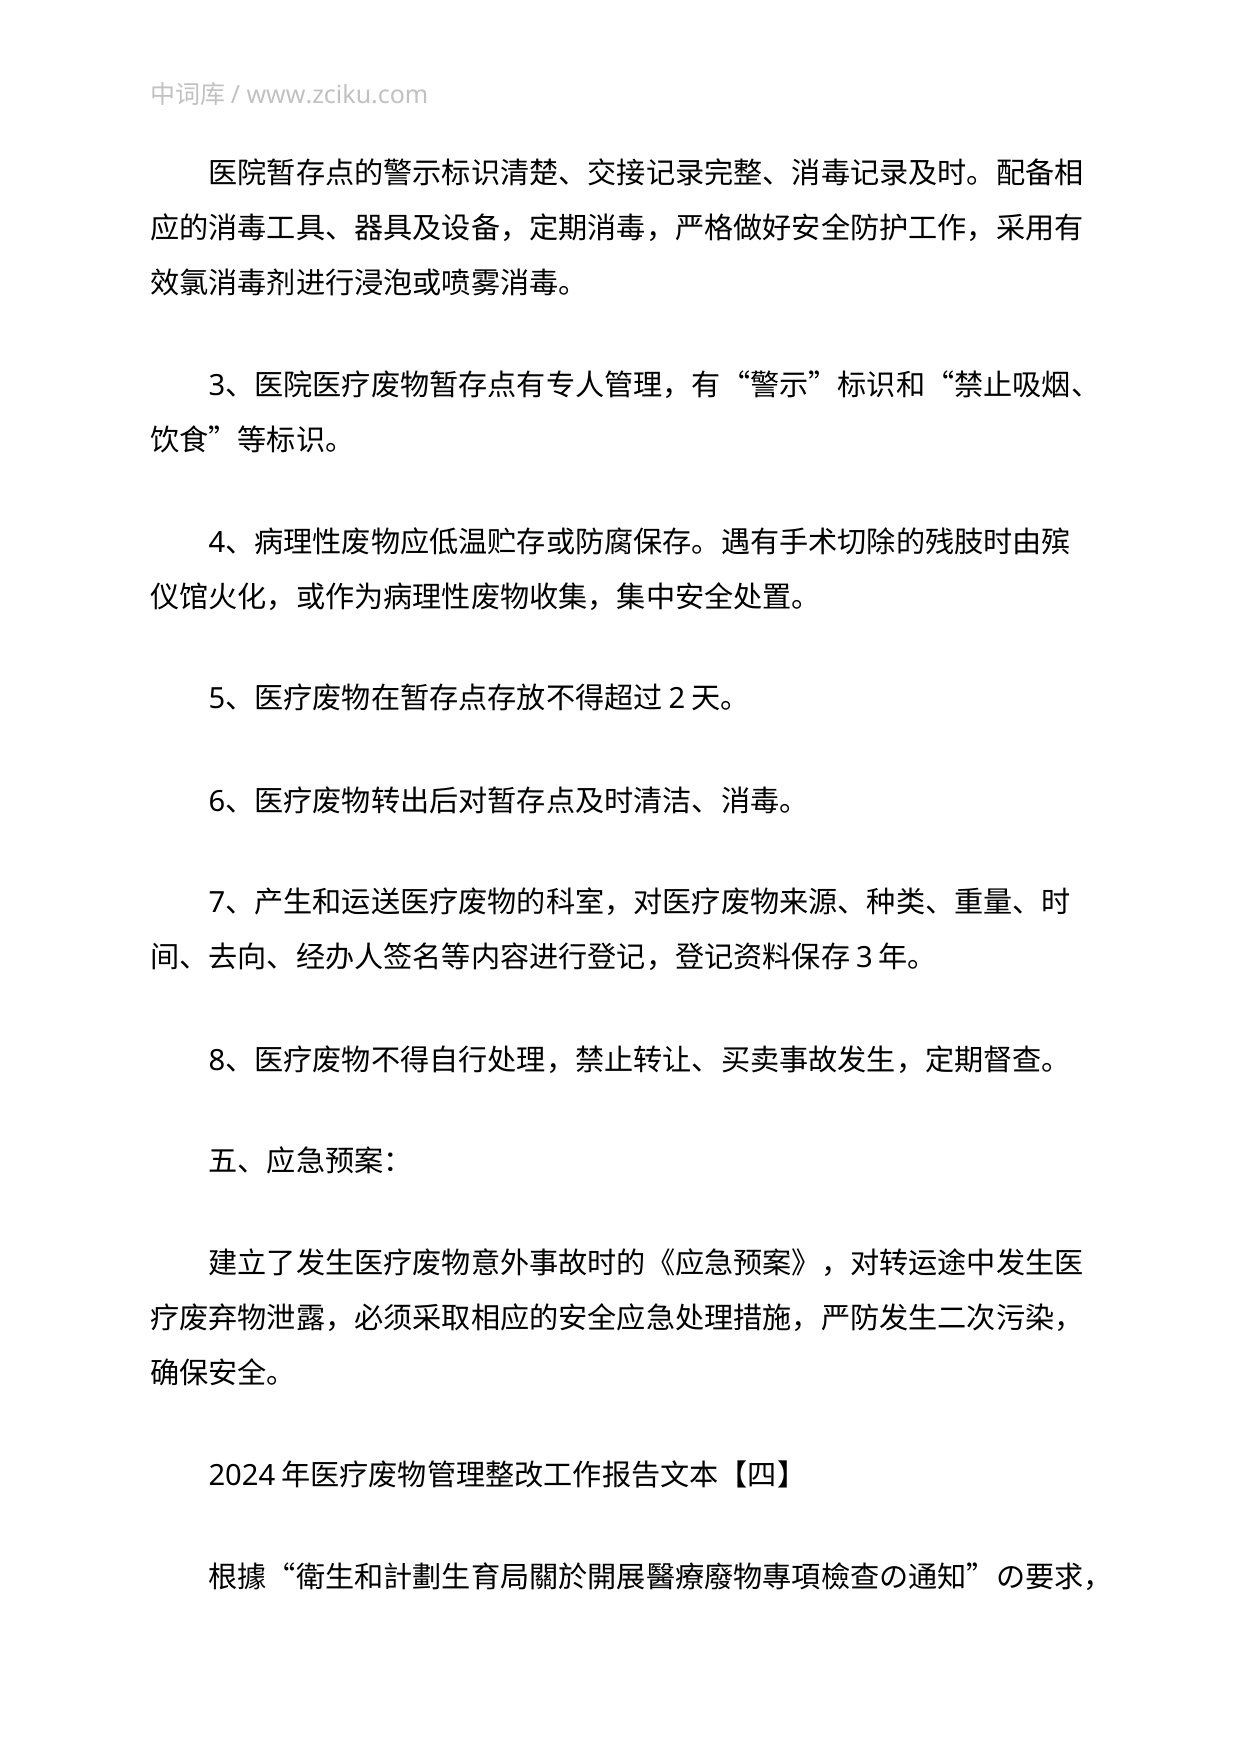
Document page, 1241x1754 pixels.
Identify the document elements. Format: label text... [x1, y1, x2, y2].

text 8、医疗废物不得自行处理，禁止转让、买卖事故发生，定期督查。 [150, 1036, 1090, 1078]
text 5、医疗废物在暂存点存放不得超过2天。 [150, 675, 1090, 717]
text 3、医院医疗废物暂存点有专人管理，有“警示”标识和“禁止吸烟、饮食”等标识。 [150, 362, 1090, 459]
text 2024年医疗废物管理整改工作报告文本【四】 [150, 1451, 1090, 1494]
text 建立了发生医疗废物意外事故时的《应急预案》，对转运途中发生医疗废弃物泄露，必须采取相应的安全应急处理措施，严防发生二次污染，确保安全。 [150, 1240, 1090, 1392]
text 7、产生和运送医疗废物的科室，对医疗废物来源、种类、重量、时间、去向、经办人签名等内容进行登记，登记资料保存3年。 [150, 879, 1090, 976]
text 五、应急预案： [150, 1138, 1090, 1180]
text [150, 1553, 1090, 1596]
text 医院暂存点的警示标识清楚、交接记录完整、消毒记录及时。配备相应的消毒工具、器具及设备，定期消毒，严格做好安全防护工作，采用有效氯消毒剂进行浸泡或喷雾消毒。 [150, 150, 1090, 302]
text 4、病理性废物应低温贮存或防腐保存。遇有手术切除的残肢时由殡仪馆火化，或作为病理性废物收集，集中安全处置。 [150, 518, 1090, 616]
text 6、医疗废物转出后对暂存点及时清洁、消毒。 [150, 777, 1090, 819]
